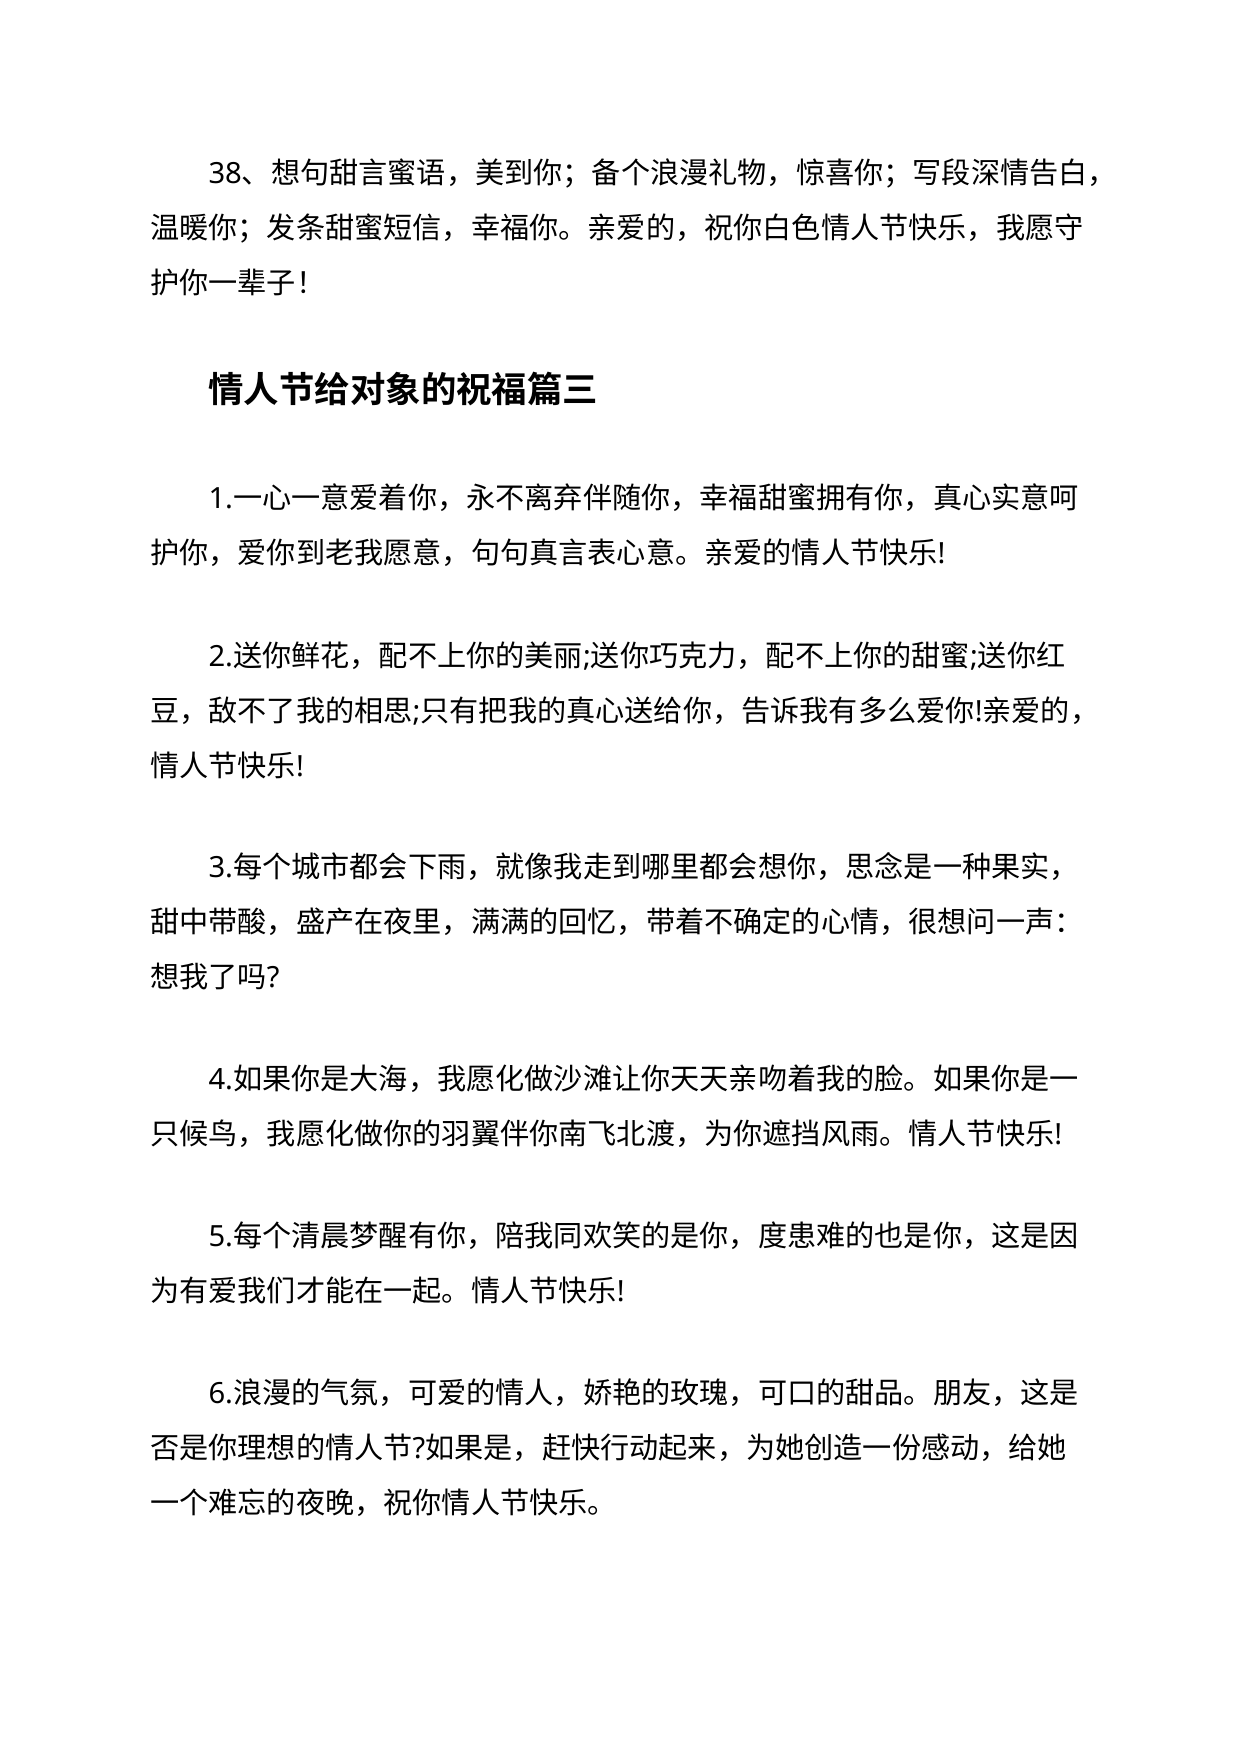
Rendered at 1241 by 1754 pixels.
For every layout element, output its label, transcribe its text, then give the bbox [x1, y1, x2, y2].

text 3.每个城市都会下雨，就像我走到哪里都会想你，思念是一种果实，甜中带酸，盛产在夜里，满满的回忆，带着不确定的心情，很想问一声：想我了吗? [150, 844, 1090, 996]
text 5.每个清晨梦醒有你，陪我同欢笑的是你，度患难的也是你，这是因为有爱我们才能在一起。情人节快乐! [150, 1213, 1090, 1310]
text 6.浪漫的气氛，可爱的情人，娇艳的玫瑰，可口的甜品。朋友，这是否是你理想的情人节?如果是，赶快行动起来，为她创造一份感动，给她一个难忘的夜晚，祝你情人节快乐。 [150, 1370, 1090, 1522]
text 2.送你鲜花，配不上你的美丽;送你巧克力，配不上你的甜蜜;送你红豆，敌不了我的相思;只有把我的真心送给你，告诉我有多么爱你!亲爱的，情人节快乐! [150, 632, 1090, 784]
text 情人节给对象的祝福篇三 [150, 362, 1090, 413]
text 1.一心一意爱着你，永不离弃伴随你，幸福甜蜜拥有你，真心实意呵护你，爱你到老我愿意，句句真言表心意。亲爱的情人节快乐! [150, 475, 1090, 572]
text 4.如果你是大海，我愿化做沙滩让你天天亲吻着我的脸。如果你是一只候鸟，我愿化做你的羽翼伴你南飞北渡，为你遮挡风雨。情人节快乐! [150, 1056, 1090, 1153]
text 38、想句甜言蜜语，美到你；备个浪漫礼物，惊喜你；写段深情告白，温暖你；发条甜蜜短信，幸福你。亲爱的，祝你白色情人节快乐，我愿守护你一辈子！ [150, 150, 1090, 302]
